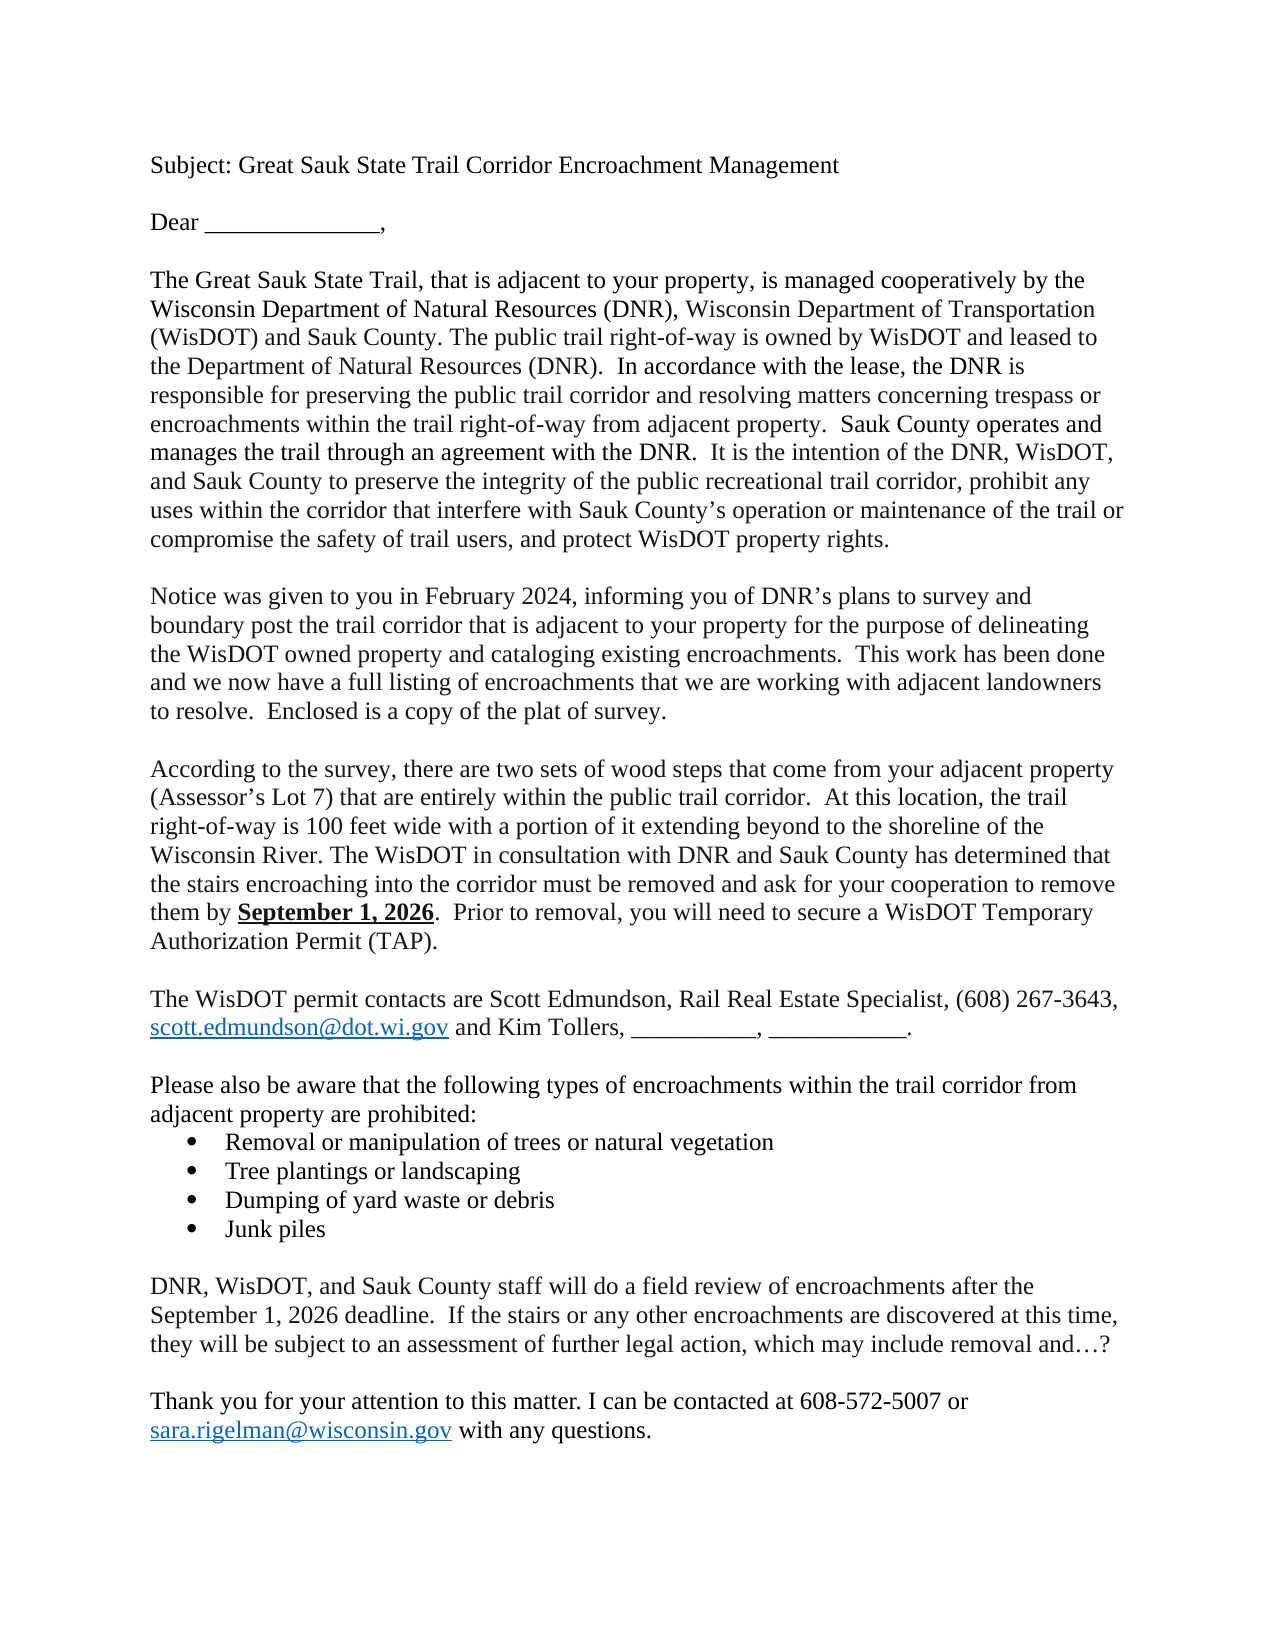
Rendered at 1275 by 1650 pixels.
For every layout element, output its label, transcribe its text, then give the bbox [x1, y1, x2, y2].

text Please also be aware that the following types of encroachments within the trail corridor from adjacent property are prohibited: [150, 1070, 1125, 1127]
list Tree plantings or landscaping [187, 1156, 1125, 1185]
text The Great Sauk State Trail, that is adjacent to your property, is managed cooperatively by the Wisconsin Department of Natural Resources (DNR), Wisconsin Department of Transportation (WisDOT) and Sauk County. The public trail right-of-way is owned by WisDOT and leased to the Department of Natural Resources (DNR). In accordance with the lease, the DNR is responsible for preserving the public trail corridor and resolving matters concerning trespass or encroachments within the trail right-of-way from adjacent property. Sauk County operates and manages the trail through an agreement with the DNR. It is the intention of the DNR, WisDOT, and Sauk County to preserve the integrity of the public recreational trail corridor, prohibit any uses within the corridor that interfere with Sauk County’s operation or maintenance of the trail or compromise the safety of trail users, and protect WisDOT property rights. [150, 265, 1125, 552]
text Subject: Great Sauk State Trail Corridor Encroachment Management [150, 150, 1125, 179]
list Dumping of yard waste or debris [187, 1185, 1125, 1214]
list Removal or manipulation of trees or natural vegetation [187, 1127, 1125, 1156]
text According to the survey, there are two sets of wood steps that come from your adjacent property (Assessor’s Lot 7) that are entirely within the public trail corridor. At this location, the trail right-of-way is 100 feet wide with a portion of it extending beyond to the shoreline of the Wisconsin River. The WisDOT in consultation with DNR and Sauk County has determined that the stairs encroaching into the corridor must be removed and ask for your cooperation to remove them by September 1, 2026. Prior to removal, you will need to secure a WisDOT Temporary Authorization Permit (TAP). [150, 754, 1125, 955]
text Dear ______________, [150, 207, 1125, 236]
text Notice was given to you in February 2024, informing you of DNR’s plans to survey and boundary post the trail corridor that is adjacent to your property for the purpose of delineating the WisDOT owned property and cataloging existing encroachments. This work has been done and we now have a full listing of encroachments that we are working with adjacent landowners to resolve. Enclosed is a copy of the plat of survey. [150, 581, 1125, 725]
text DNR, WisDOT, and Sauk County staff will do a field review of encroachments after the September 1, 2026 deadline. If the stairs or any other encroachments are discovered at this time, they will be subject to an assessment of further legal action, which may include removal and…? [150, 1271, 1125, 1357]
list Junk piles [187, 1214, 1125, 1242]
text The WisDOT permit contacts are Scott Edmundson, Rail Real Estate Specialist, (608) 267-3643, scott.edmundson@dot.wi.gov and Kim Tollers, __________, ___________. [150, 984, 1125, 1041]
text Thank you for your attention to this matter. I can be contacted at 608-572-5007 or sara.rigelman@wisconsin.gov with any questions. [150, 1386, 1125, 1444]
